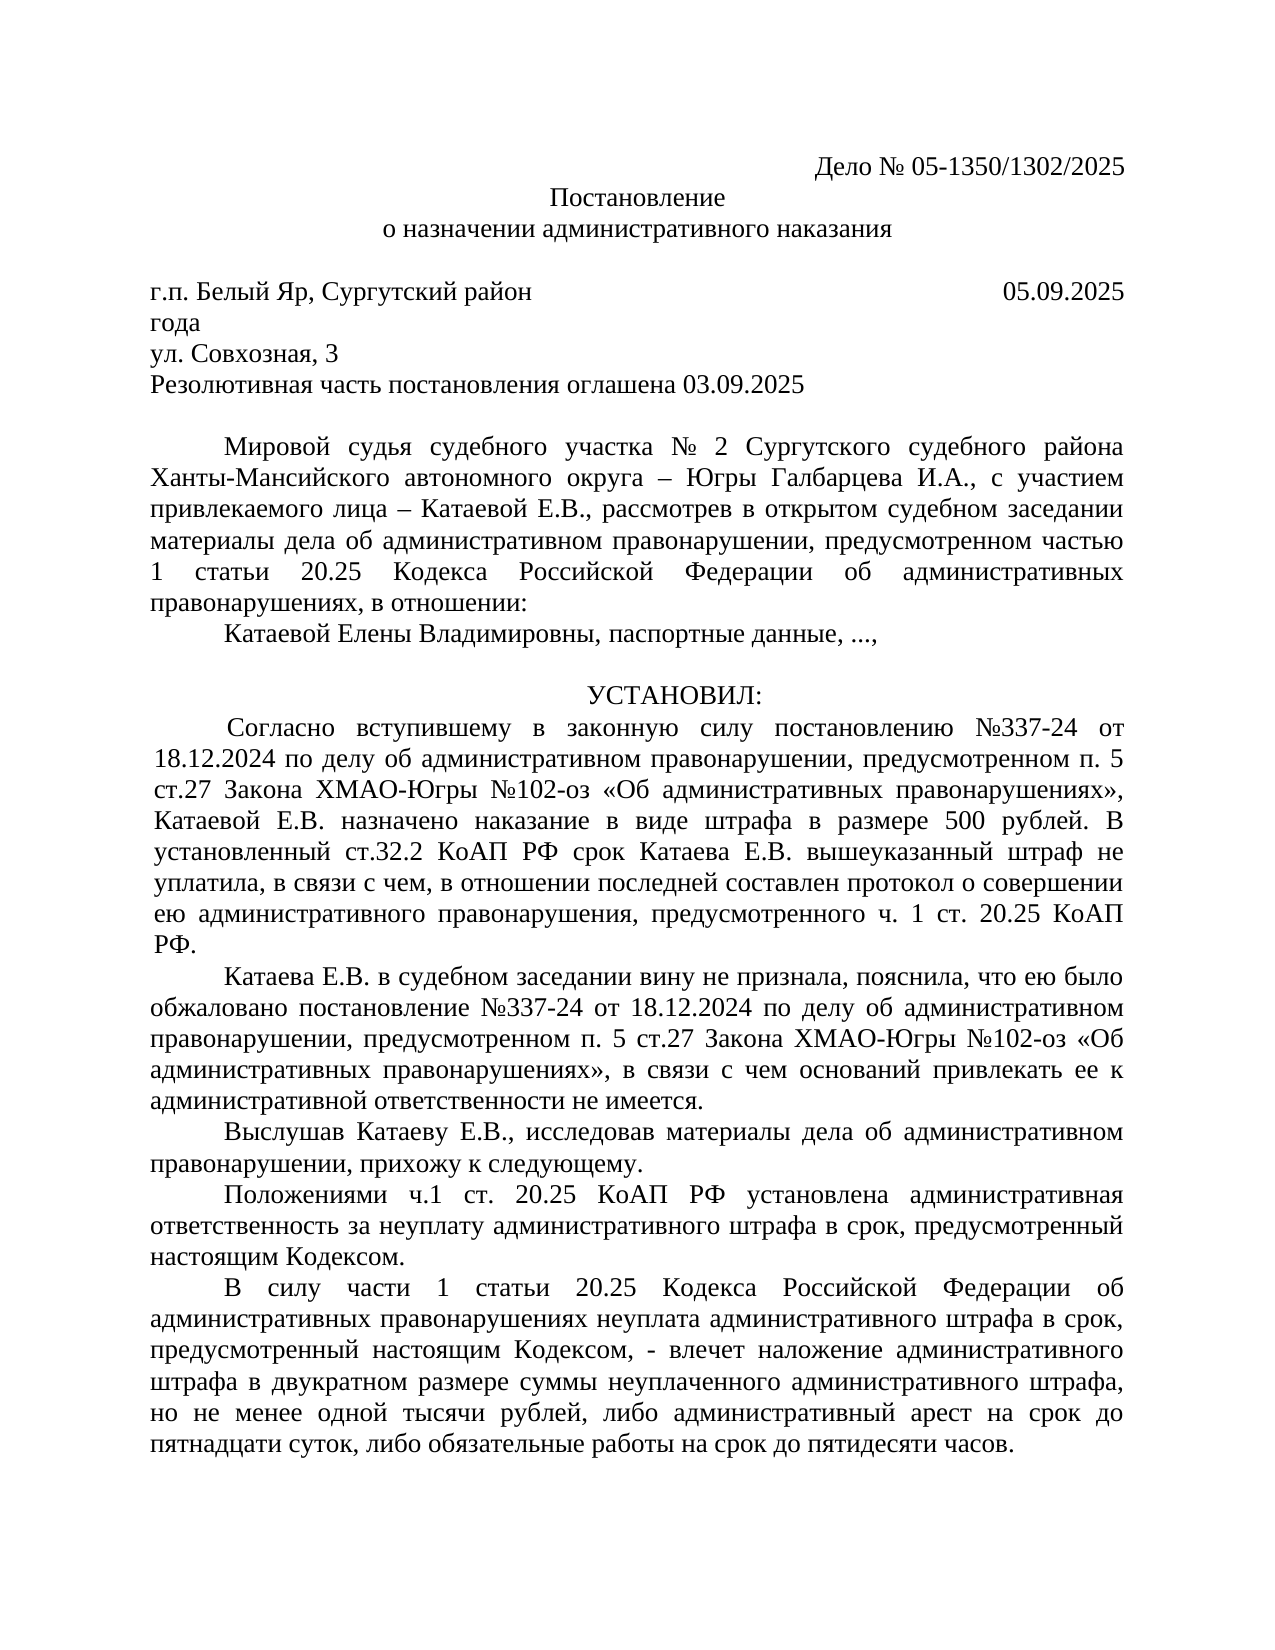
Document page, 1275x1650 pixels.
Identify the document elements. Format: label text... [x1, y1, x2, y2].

text Выслушав Катаеву Е.В., исследовав материалы дела об административном правонарушении, прихожу к следующему. [150, 1116, 1125, 1178]
text г.п. Белый Яр, Сургутский район 05.09.2025 года [150, 274, 1125, 337]
text ул. Совхозная, 3 [150, 337, 1125, 368]
text Дело № 05-1350/1302/2025 [150, 150, 1125, 181]
text Мировой судья судебного участка № 2 Сургутского судебного района Ханты-Мансийского автономного округа – Югры Галбарцева И.А., с участием привлекаемого лица – Катаевой Е.В., рассмотрев в открытом судебном заседании материалы дела об административном правонарушении, предусмотренном частью 1 статьи 20.25 Кодекса Российской Федерации об административных правонарушениях, в отношении: [150, 430, 1125, 617]
text Положениями ч.1 ст. 20.25 КоАП РФ установлена административная ответственность за неуплату административного штрафа в срок, предусмотренный настоящим Кодексом. [150, 1178, 1125, 1271]
text Согласно вступившему в законную силу постановлению №337-24 от 18.12.2024 по делу об административном правонарушении, предусмотренном п. 5 ст.27 Закона ХМАО-Югры №102-оз «Об административных правонарушениях», Катаевой Е.В. назначено наказание в виде штрафа в размере 500 рублей. В установленный ст.32.2 КоАП РФ срок Катаева Е.В. вышеуказанный штраф не уплатила, в связи с чем, в отношении последней составлен протокол о совершении ею административного правонарушения, предусмотренного ч. 1 ст. 20.25 КоАП РФ. [153, 711, 1125, 960]
text Катаева Е.В. в судебном заседании вину не признала, пояснила, что ею было обжаловано постановление №337-24 от 18.12.2024 по делу об административном правонарушении, предусмотренном п. 5 ст.27 Закона ХМАО-Югры №102-оз «Об административных правонарушениях», в связи с чем оснований привлекать ее к административной ответственности не имеется. [150, 960, 1125, 1116]
text Резолютивная часть постановления оглашена 03.09.2025 [150, 368, 1125, 399]
text В силу части 1 статьи 20.25 Кодекса Российской Федерации об административных правонарушениях неуплата административного штрафа в срок, предусмотренный настоящим Кодексом, - влечет наложение административного штрафа в двукратном размере суммы неуплаченного административного штрафа, но не менее одной тысячи рублей, либо административный арест на срок до пятнадцати суток, либо обязательные работы на срок до пятидесяти часов. [150, 1271, 1125, 1458]
text Катаевой Елены Владимировны, паспортные данные, ..., [150, 617, 1125, 648]
text о назначении административного наказания [150, 212, 1125, 243]
text Постановление [150, 181, 1125, 212]
text УСТАНОВИЛ: [150, 679, 1125, 711]
